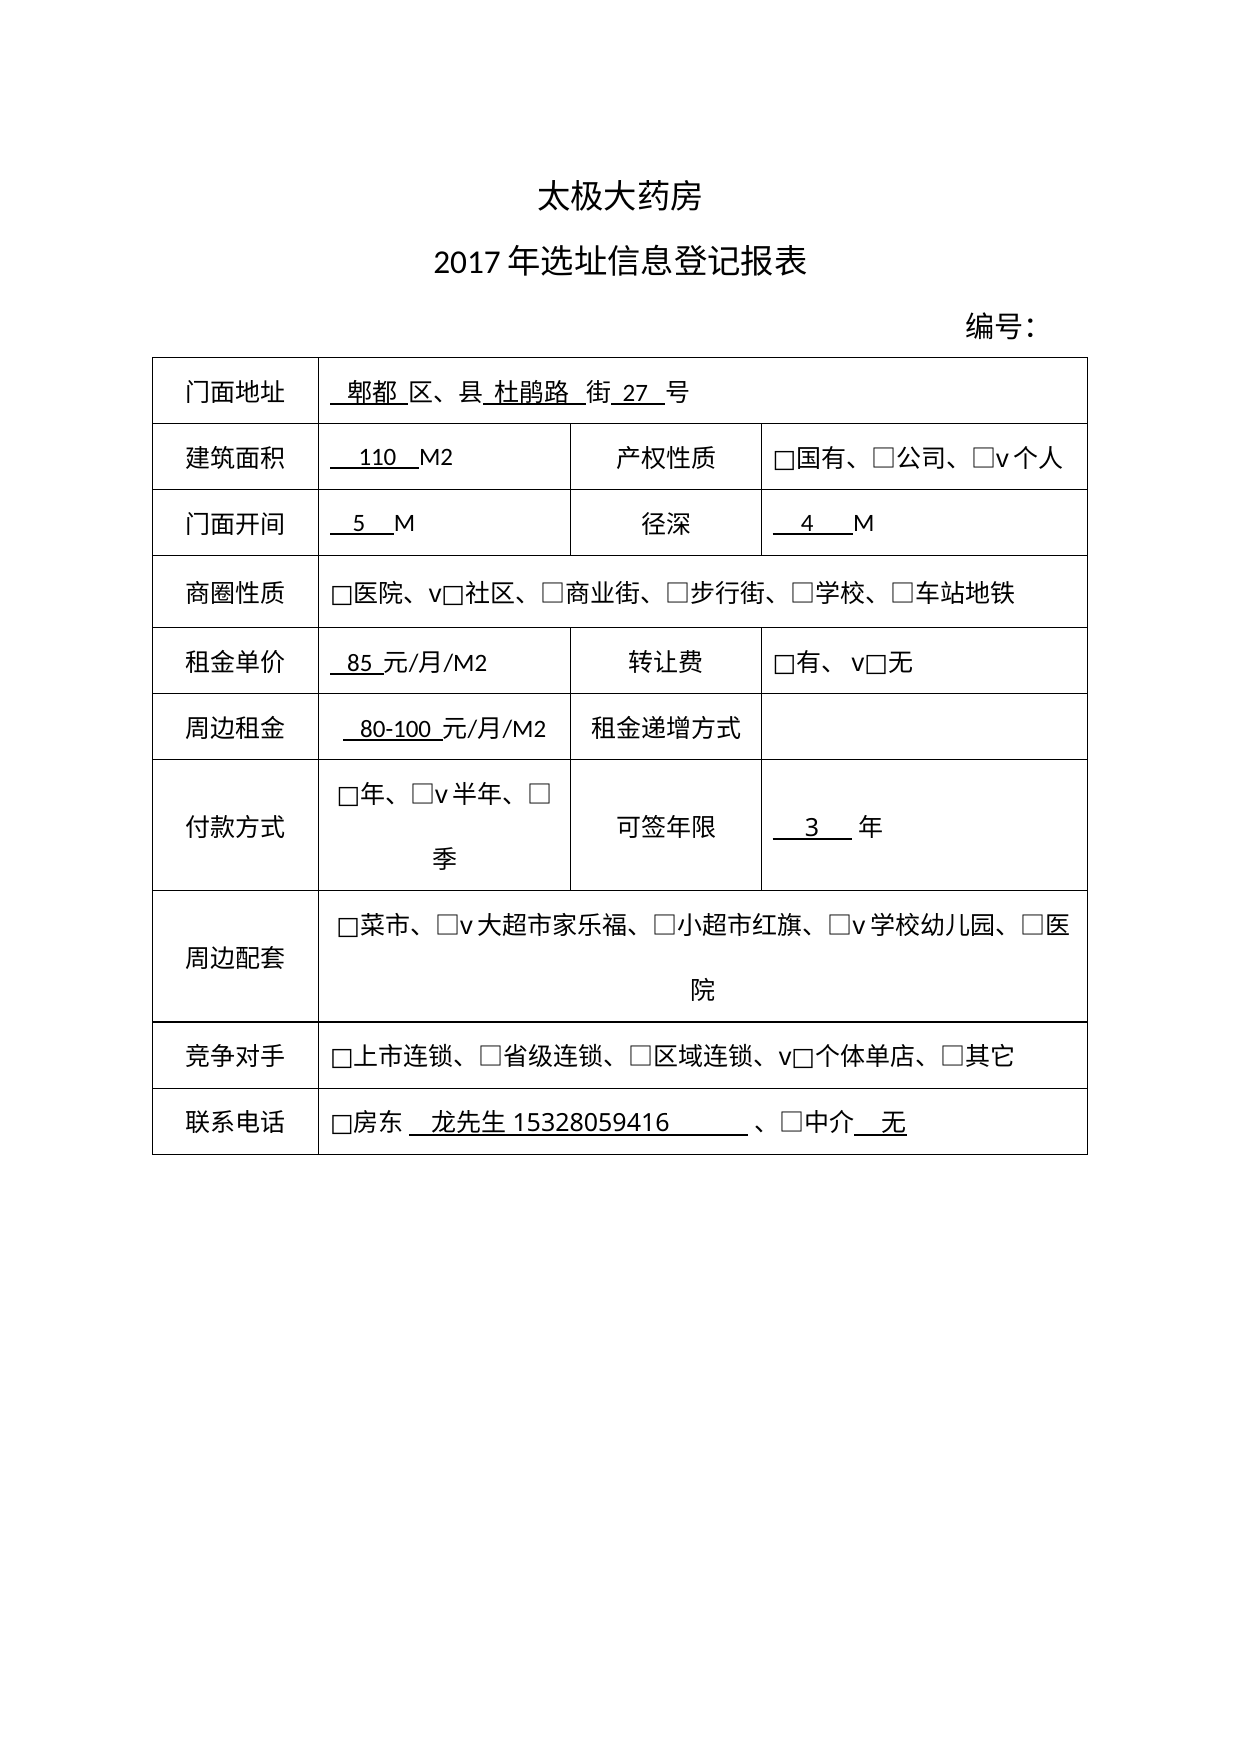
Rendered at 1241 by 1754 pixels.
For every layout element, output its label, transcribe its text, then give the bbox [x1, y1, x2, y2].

table_header 郫都 区、县 杜鹃路 街 27 号 [319, 358, 1087, 423]
table_cell 租金单价 [153, 628, 318, 693]
table_cell 可签年限 [571, 760, 761, 890]
table_cell □国有、□公司、□v个人 [762, 424, 1087, 489]
table_cell 门面开间 [153, 490, 318, 555]
table_cell 85 元/月/M2 [319, 628, 570, 693]
table_header 门面地址 [153, 358, 318, 423]
table_cell 4 M [762, 490, 1087, 555]
text 太极大药房 [187, 162, 1053, 227]
table_cell 竞争对手 [153, 1023, 318, 1087]
table_cell □菜市、□v大超市家乐福、□小超市红旗、□v学校幼儿园、□医院 [319, 891, 1087, 1021]
table_cell 建筑面积 [153, 424, 318, 489]
table_cell 110 M2 [319, 424, 570, 489]
table_cell 付款方式 [153, 760, 318, 890]
text 2017年选址信息登记报表 [187, 227, 1053, 292]
table_cell □上市连锁、□省级连锁、□区域连锁、v□个体单店、□其它 [319, 1023, 1087, 1087]
text 编号： [187, 292, 1053, 357]
table_cell □有、 v□无 [762, 628, 1087, 693]
table_cell 周边租金 [153, 694, 318, 759]
table_cell 联系电话 [153, 1089, 318, 1153]
table_cell 3 年 [762, 760, 1087, 890]
table_cell 周边配套 [153, 891, 318, 1021]
table_cell □年、□v半年、□季 [319, 760, 570, 890]
table_cell 产权性质 [571, 424, 761, 489]
table_cell 租金递增方式 [571, 694, 761, 759]
table_cell □房东 龙先生 15328059416 、□中介 无 [319, 1089, 1087, 1153]
table_cell □医院、v□社区、□商业街、□步行街、□学校、□车站地铁 [319, 556, 1087, 627]
table_cell 5 M [319, 490, 570, 555]
table_cell 商圈性质 [153, 556, 318, 627]
table_cell 80-100 元/月/M2 [319, 694, 570, 759]
table_cell 转让费 [571, 628, 761, 693]
table_cell 径深 [571, 490, 761, 555]
table_cell [762, 694, 1087, 759]
